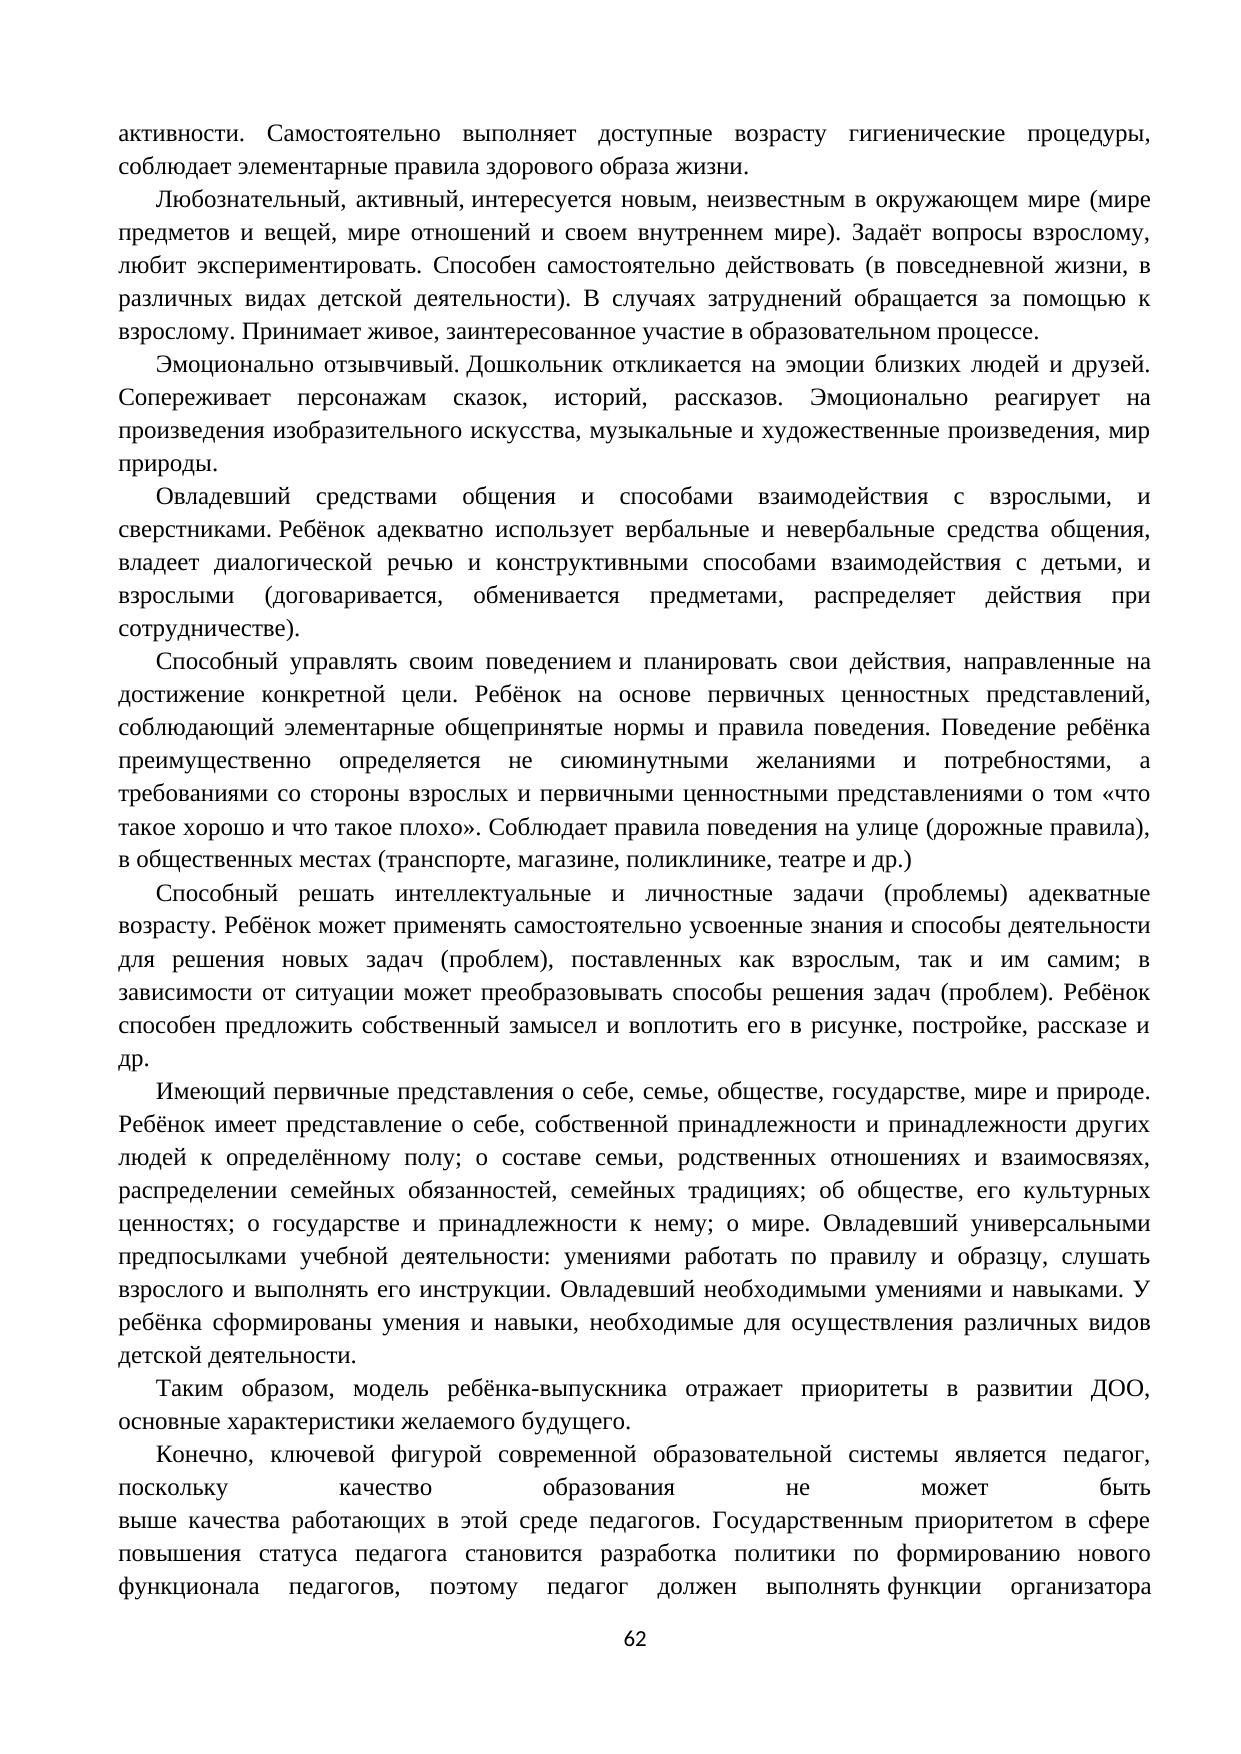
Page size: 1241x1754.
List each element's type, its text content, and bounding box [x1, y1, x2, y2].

text Способный управлять своим поведением и планировать свои действия, направленные на достижение конкретной цели. Ребёнок на основе первичных ценностных представлений, соблюдающий элементарные общепринятые нормы и правила поведения. Поведение ребёнка преимущественно определяется не сиюминутными желаниями и потребностями, а требованиями со стороны взрослых и первичными ценностными представлениями о том «что такое хорошо и что такое плохо». Соблюдает правила поведения на улице (дорожные правила), в общественных местах (транспорте, магазине, поликлинике, театре и др.) [118, 646, 1152, 873]
text Таким образом, модель ребёнка-выпускника отражает приоритеты в развитии ДОО, основные характеристики желаемого будущего. [118, 1373, 1152, 1435]
text Эмоционально отзывчивый. Дошкольник откликается на эмоции близких людей и друзей. Сопереживает персонажам сказок, историй, рассказов. Эмоционально реагирует на произведения изобразительного искусства, музыкальные и художественные произведения, мир природы. [118, 349, 1152, 477]
text Имеющий первичные представления о себе, семье, обществе, государстве, мире и природе. Ребёнок имеет представление о себе, собственной принадлежности и принадлежности других людей к определённому полу; о составе семьи, родственных отношениях и взаимосвязях, распределении семейных обязанностей, семейных традициях; об обществе, его культурных ценностях; о государстве и принадлежности к нему; о мире. Овладевший универсальными предпосылками учебной деятельности: умениями работать по правилу и образцу, слушать взрослого и выполнять его инструкции. Овладевший необходимыми умениями и навыками. У ребёнка сформированы умения и навыки, необходимые для осуществления различных видов детской деятельности. [118, 1076, 1152, 1369]
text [118, 118, 1152, 180]
text Овладевший средствами общения и способами взаимодействия с взрослыми, и сверстниками. Ребёнок адекватно использует вербальные и невербальные средства общения, владеет диалогической речью и конструктивными способами взаимодействия с детьми, и взрослыми (договаривается, обменивается предметами, распределяет действия при сотрудничестве). [118, 481, 1152, 642]
text Любознательный, активный, интересуется новым, неизвестным в окружающем мире (мире предметов и вещей, мире отношений и своем внутреннем мире). Задаёт вопросы взрослому, любит экспериментировать. Способен самостоятельно действовать (в повседневной жизни, в различных видах детской деятельности). В случаях затруднений обращается за помощью к взрослому. Принимает живое, заинтересованное участие в образовательном процессе. [118, 184, 1152, 345]
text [118, 1439, 1152, 1600]
text Способный решать интеллектуальные и личностные задачи (проблемы) адекватные возрасту. Ребёнок может применять самостоятельно усвоенные знания и способы деятельности для решения новых задач (проблем), поставленных как взрослым, так и им самим; в зависимости от ситуации может преобразовывать способы решения задач (проблем). Ребёнок способен предложить собственный замысел и воплотить его в рисунке, постройке, рассказе и др. [118, 878, 1152, 1071]
